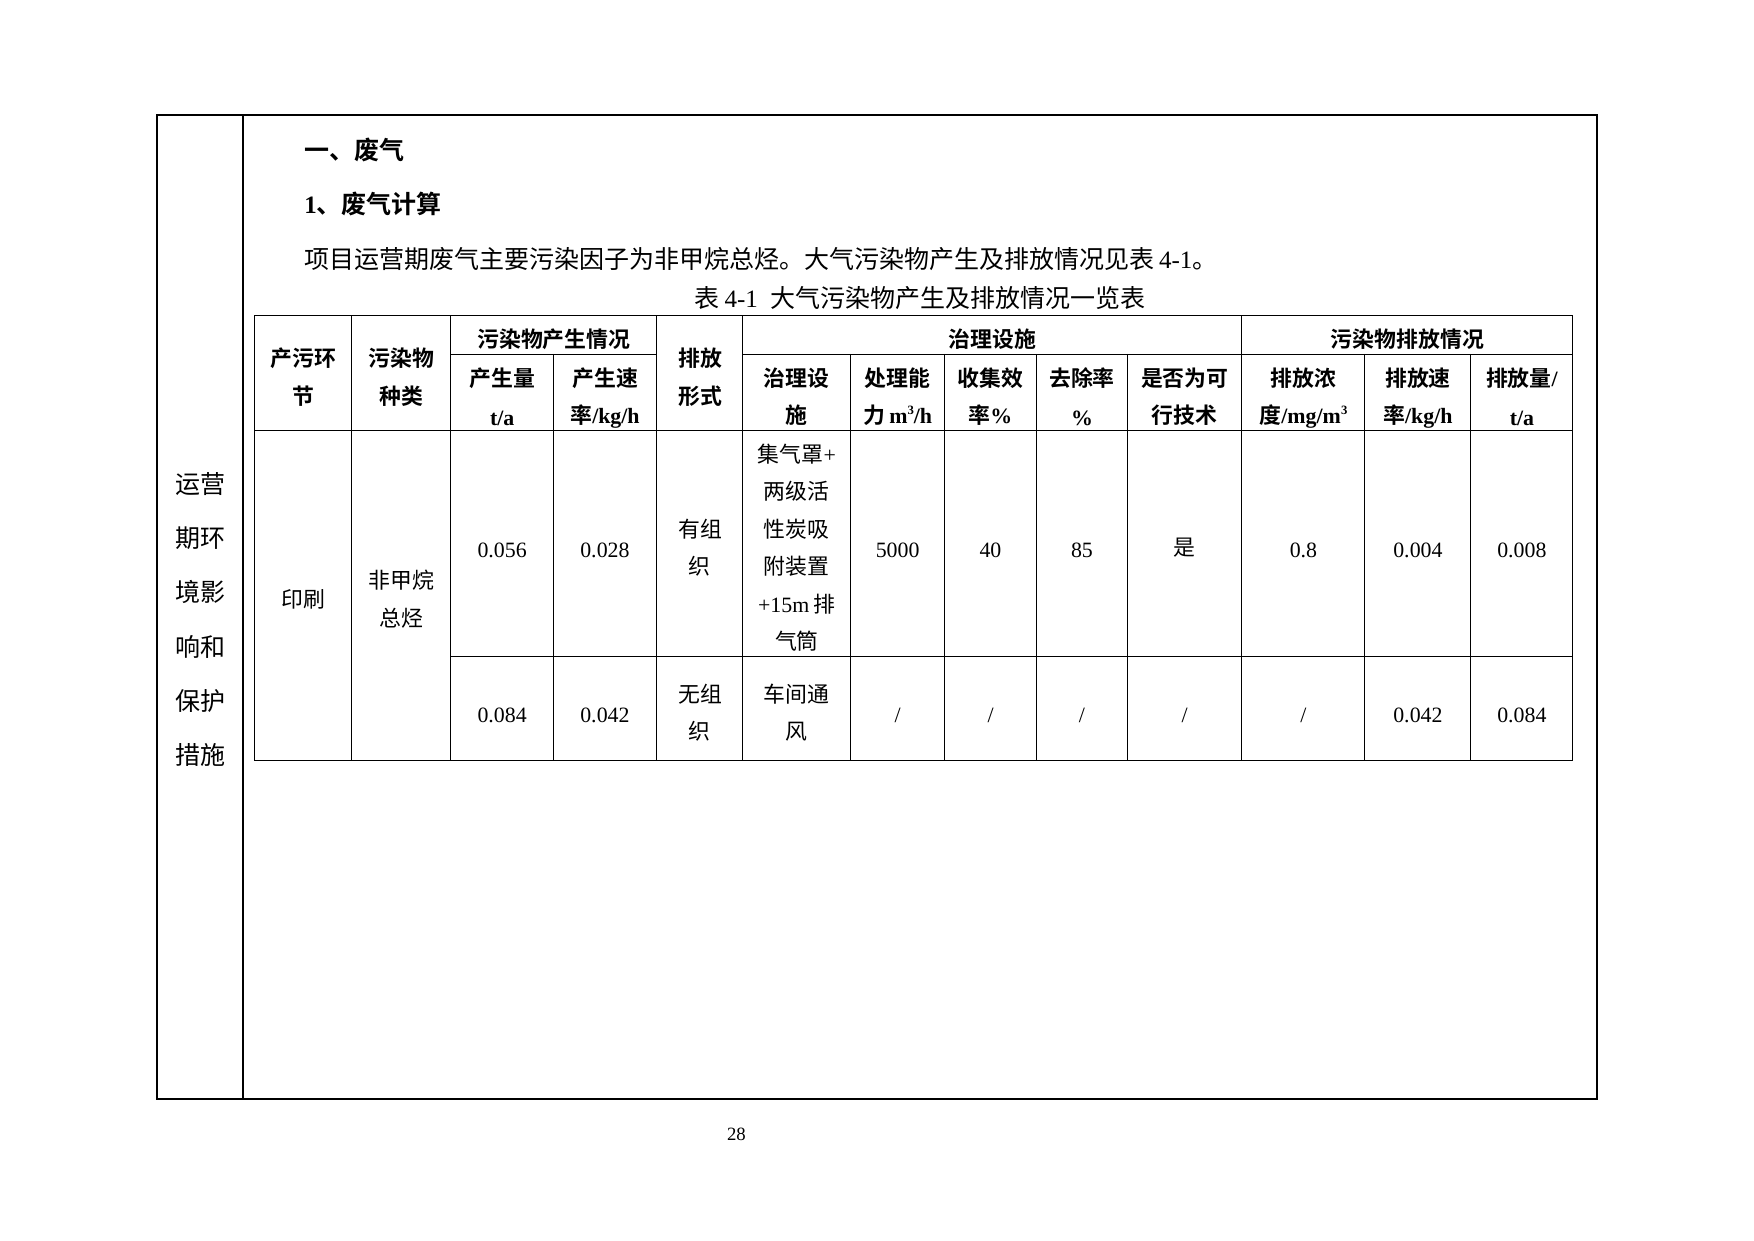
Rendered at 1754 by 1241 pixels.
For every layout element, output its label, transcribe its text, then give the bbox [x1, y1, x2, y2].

table_cell 一、废气 1、废气计算 项目运营期废气主要污染因子为非甲烷总烃。大气污染物产生及排放情况见表4-1。 表4-1 大气污染物产生及排放情况一览表 [244, 116, 1596, 1097]
table_cell 运营 期环 境影 响和 保护 措施 [158, 116, 242, 1097]
